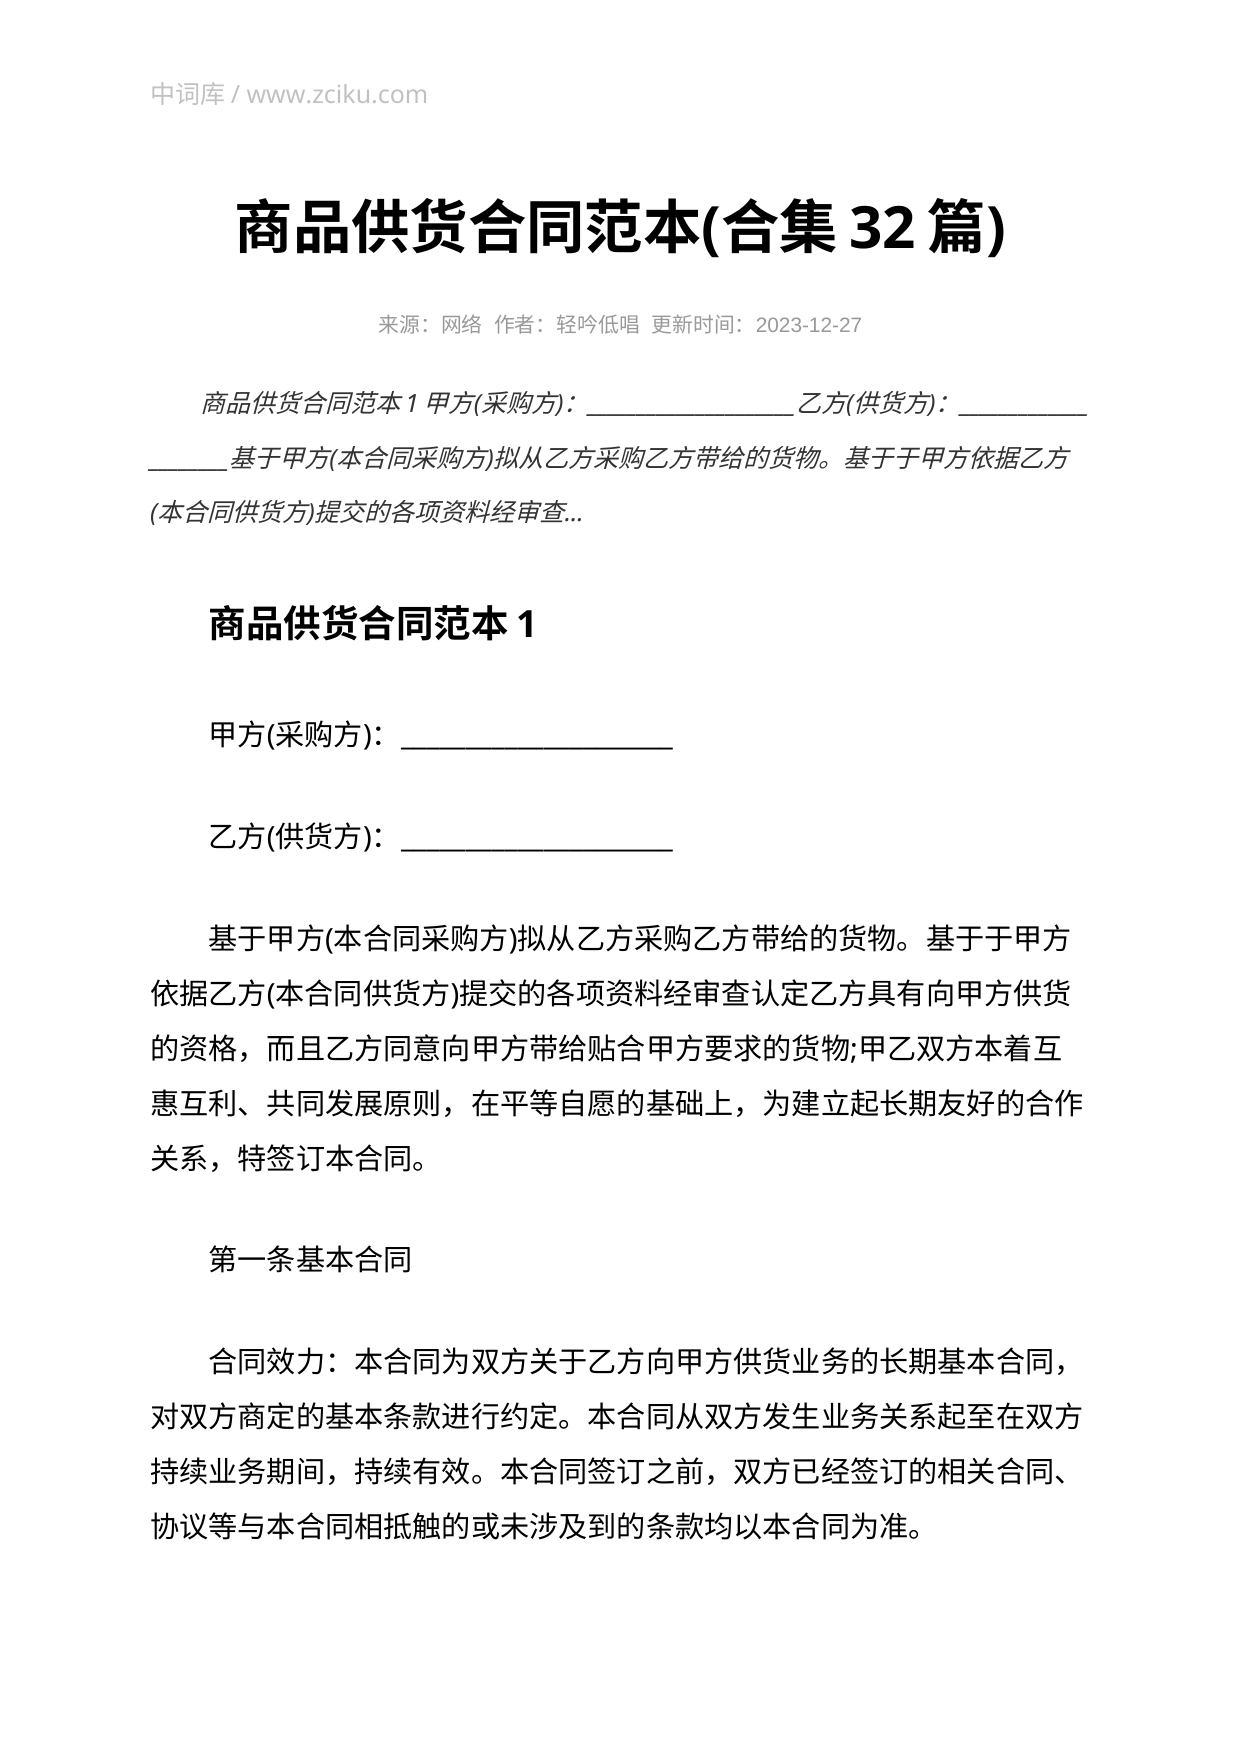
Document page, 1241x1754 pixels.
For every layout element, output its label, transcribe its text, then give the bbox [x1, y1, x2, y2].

text 合同效力：本合同为双方关于乙方向甲方供货业务的长期基本合同，对双方商定的基本条款进行约定。本合同从双方发生业务关系起至在双方持续业务期间，持续有效。本合同签订之前，双方已经签订的相关合同、协议等与本合同相抵触的或未涉及到的条款均以本合同为准。 [150, 1339, 1090, 1546]
text 甲方(采购方)：_____________________ [150, 711, 1090, 754]
text 来源：网络 作者：轻吟低唱 更新时间：2023-12-27 [150, 313, 1090, 337]
text 第一条基本合同 [150, 1237, 1090, 1279]
text 基于甲方(本合同采购方)拟从乙方采购乙方带给的货物。基于于甲方依据乙方(本合同供货方)提交的各项资料经审查认定乙方具有向甲方供货的资格，而且乙方同意向甲方带给贴合甲方要求的货物;甲乙双方本着互惠互利、共同发展原则，在平等自愿的基础上，为建立起长期友好的合作关系，特签订本合同。 [150, 915, 1090, 1177]
text 商品供货合同范本1 [150, 594, 1090, 648]
text 乙方(供货方)：_____________________ [150, 813, 1090, 856]
subtitle 商品供货合同范本(合集32篇) [150, 181, 1090, 266]
text 商品供货合同范本1甲方(采购方)：_____________________乙方(供货方)：_____________________基于甲方(本合同采购方)拟从乙方采购乙方带给的货物。基于于甲方依据乙方(本合同供货方)提交的各项资料经审查... [150, 384, 1090, 529]
